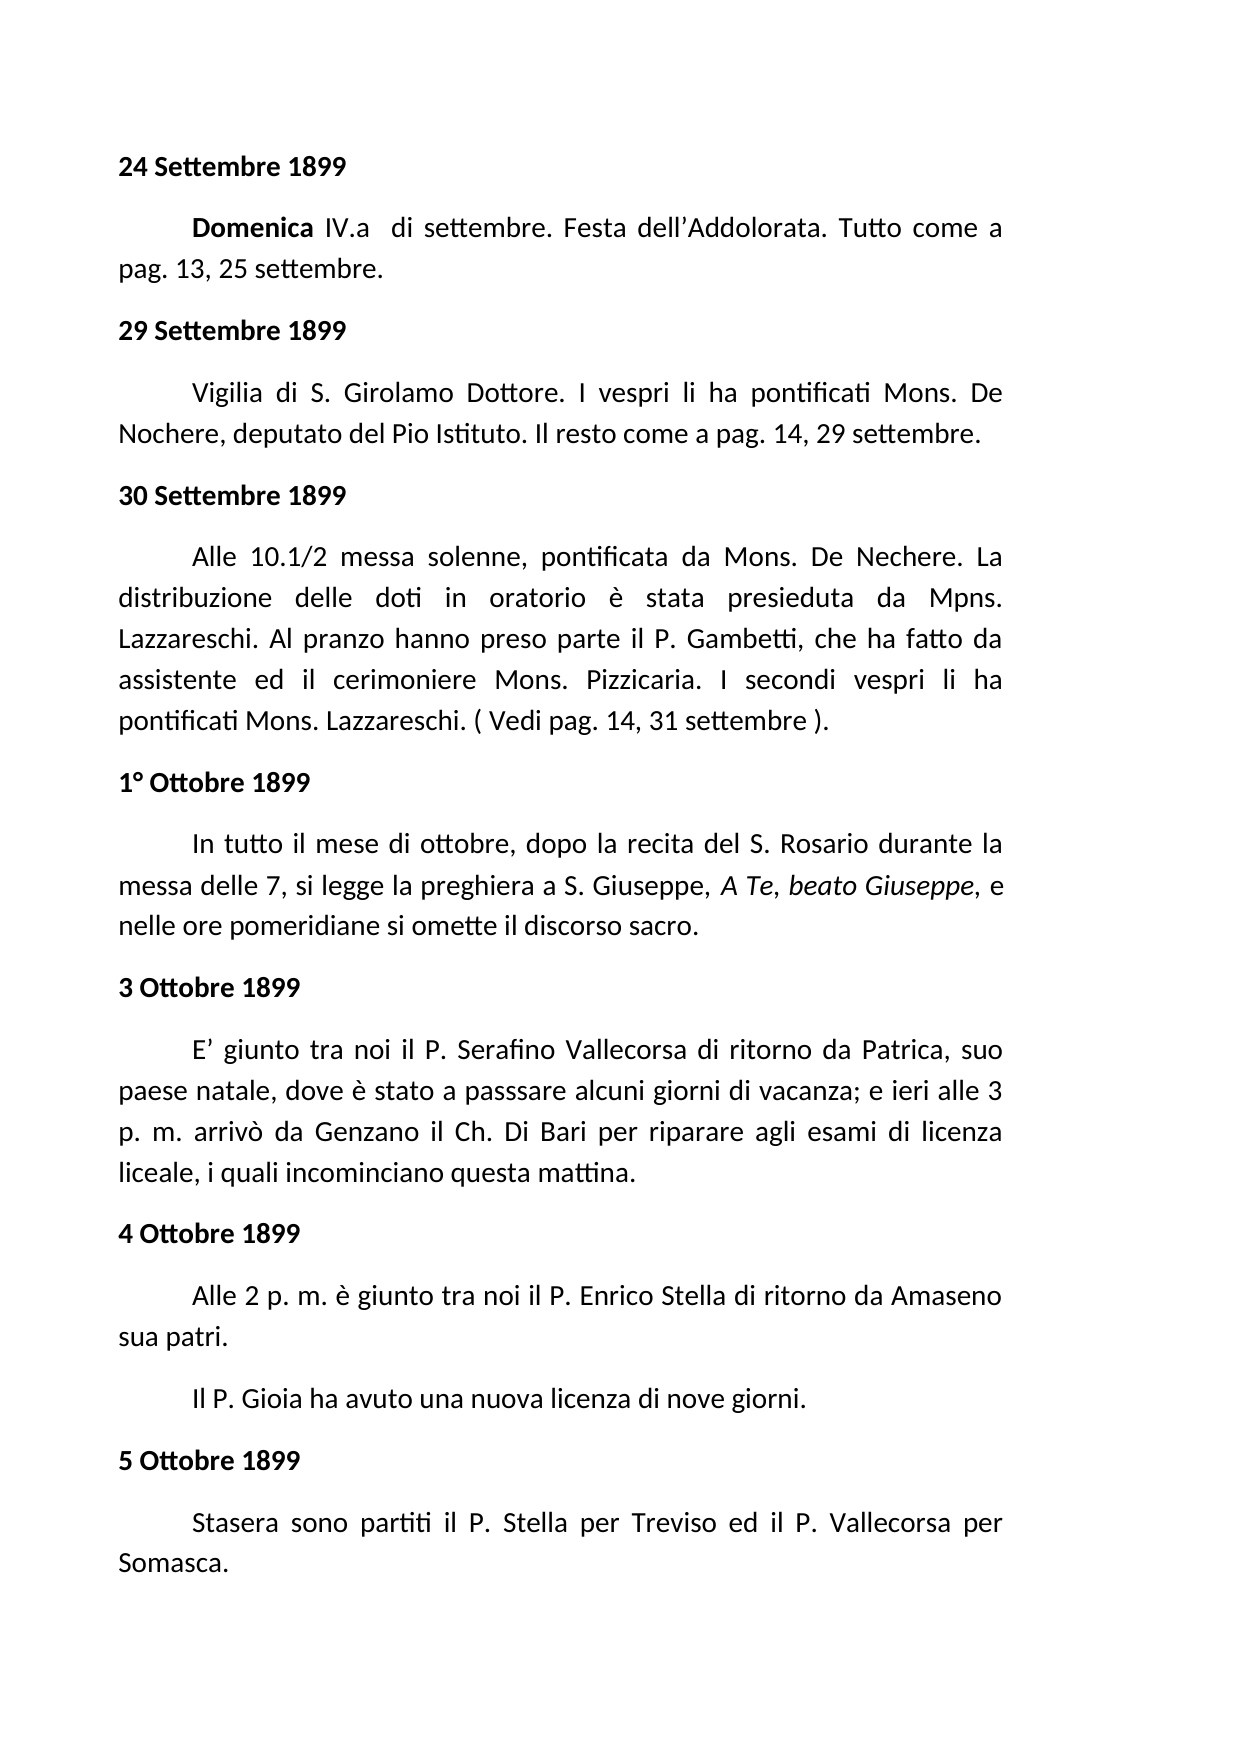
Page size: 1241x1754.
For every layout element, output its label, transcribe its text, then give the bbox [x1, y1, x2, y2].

text 1° Ottobre 1899 [118, 764, 1004, 799]
text Domenica IV.a di settembre. Festa dell’Addolorata. Tutto come a pag. 13, 25 settembre. [118, 209, 1004, 286]
text In tutto il mese di ottobre, dopo la recita del S. Rosario durante la messa delle 7, si legge la preghiera a S. Giuseppe, A Te, beato Giuseppe, e nelle ore pomeridiane si omette il discorso sacro. [118, 826, 1004, 943]
text E’ giunto tra noi il P. Serafino Vallecorsa di ritorno da Patrica, suo paese natale, dove è stato a passsare alcuni giorni di vacanza; e ieri alle 3 p. m. arrivò da Genzano il Ch. Di Bari per riparare agli esami di licenza liceale, i quali incominciano questa mattina. [118, 1031, 1004, 1189]
text 4 Ottobre 1899 [118, 1216, 1004, 1251]
text 3 Ottobre 1899 [118, 969, 1004, 1005]
text Alle 2 p. m. è giunto tra noi il P. Enrico Stella di ritorno da Amaseno sua patri. [118, 1277, 1004, 1354]
text 5 Ottobre 1899 [118, 1442, 1004, 1477]
text Stasera sono partiti il P. Stella per Treviso ed il P. Vallecorsa per Somasca. [118, 1504, 1004, 1580]
text Alle 10.1/2 messa solenne, pontificata da Mons. De Nechere. La distribuzione delle doti in oratorio è stata presieduta da Mpns. Lazzareschi. Al pranzo hanno preso parte il P. Gambetti, che ha fatto da assistente ed il cerimoniere Mons. Pizzicaria. I secondi vespri li ha pontificati Mons. Lazzareschi. ( Vedi pag. 14, 31 settembre ). [118, 538, 1004, 738]
text Il P. Gioia ha avuto una nuova licenza di nove giorni. [118, 1380, 1004, 1416]
text 24 Settembre 1899 [118, 148, 1004, 183]
text 30 Settembre 1899 [118, 477, 1004, 512]
text Vigilia di S. Girolamo Dottore. I vespri li ha pontificati Mons. De Nochere, deputato del Pio Istituto. Il resto come a pag. 14, 29 settembre. [118, 374, 1004, 450]
text 29 Settembre 1899 [118, 312, 1004, 348]
